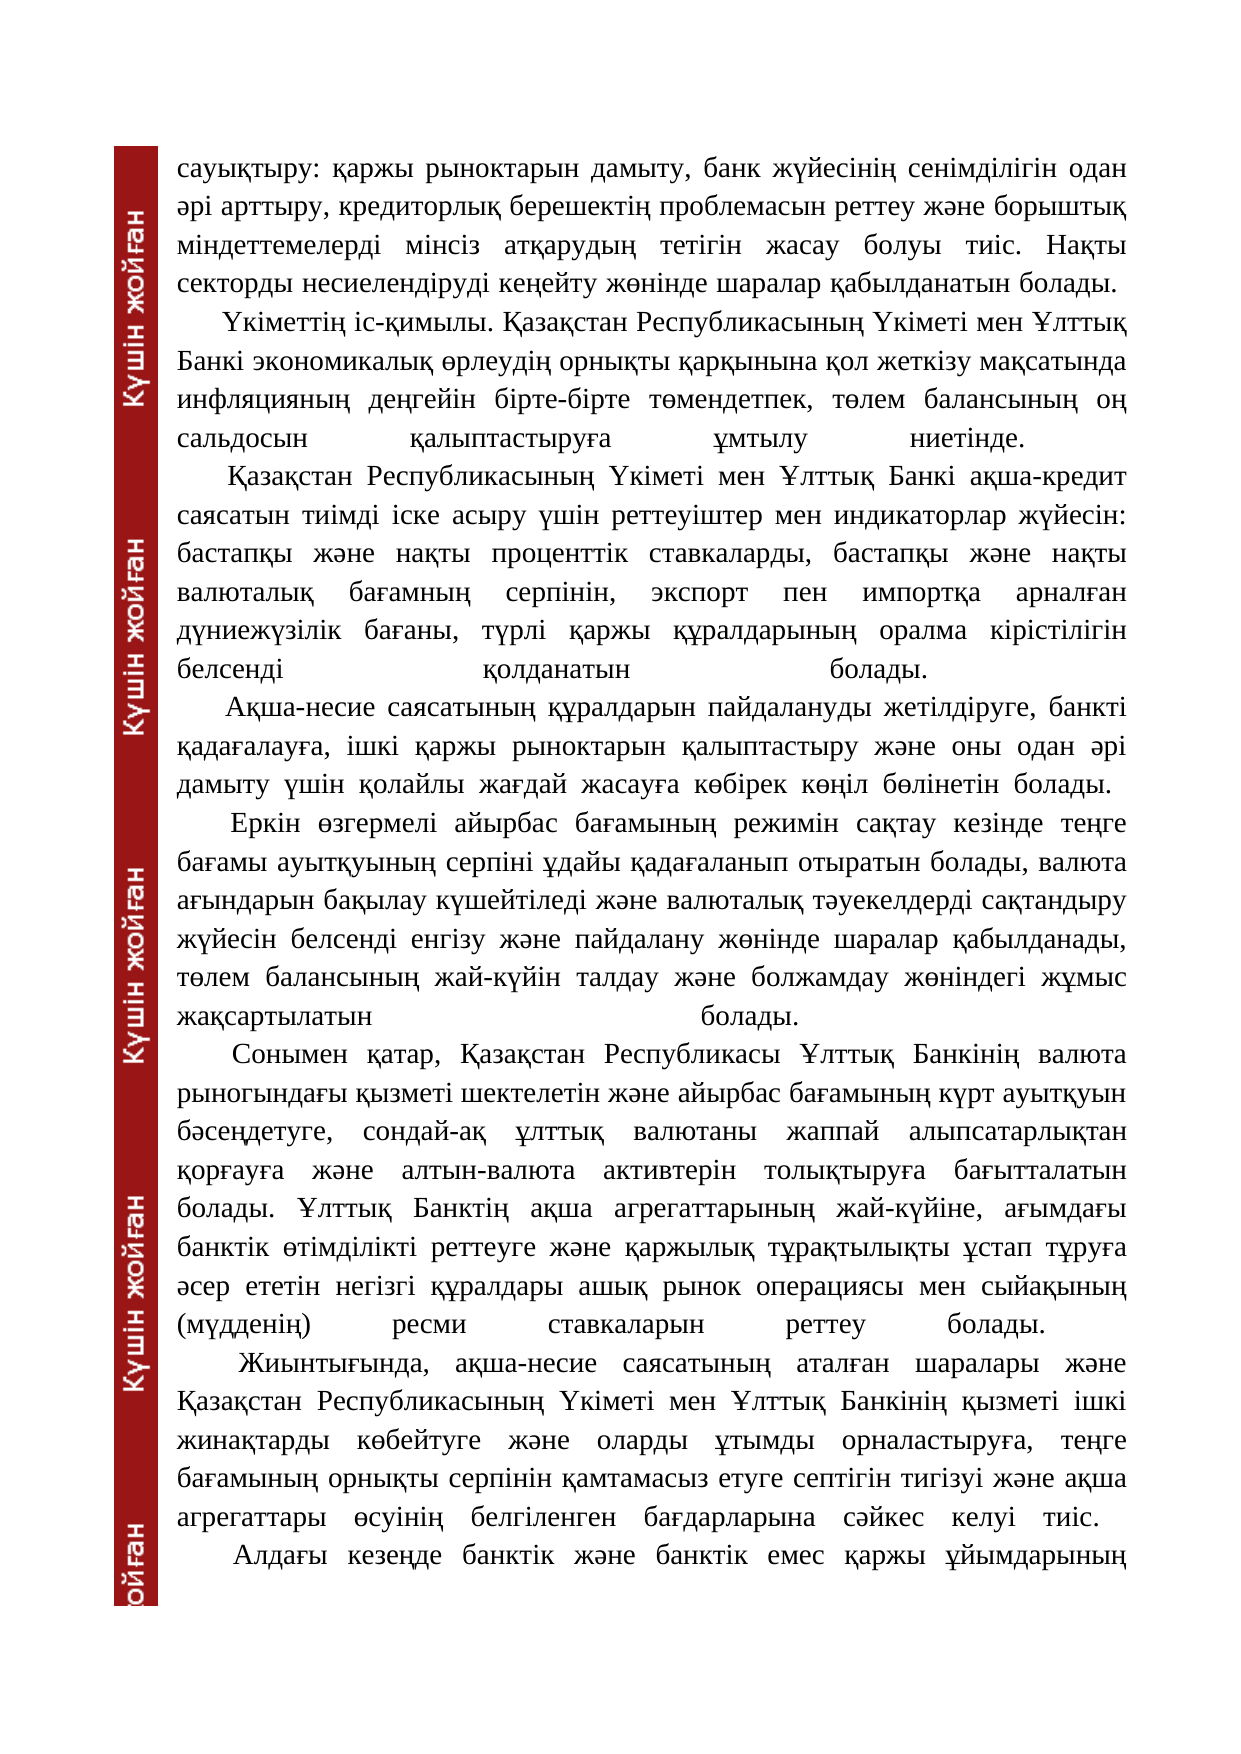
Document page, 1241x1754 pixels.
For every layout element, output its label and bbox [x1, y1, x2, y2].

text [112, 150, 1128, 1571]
picture [114, 146, 158, 150]
picture [114, 1571, 158, 1606]
